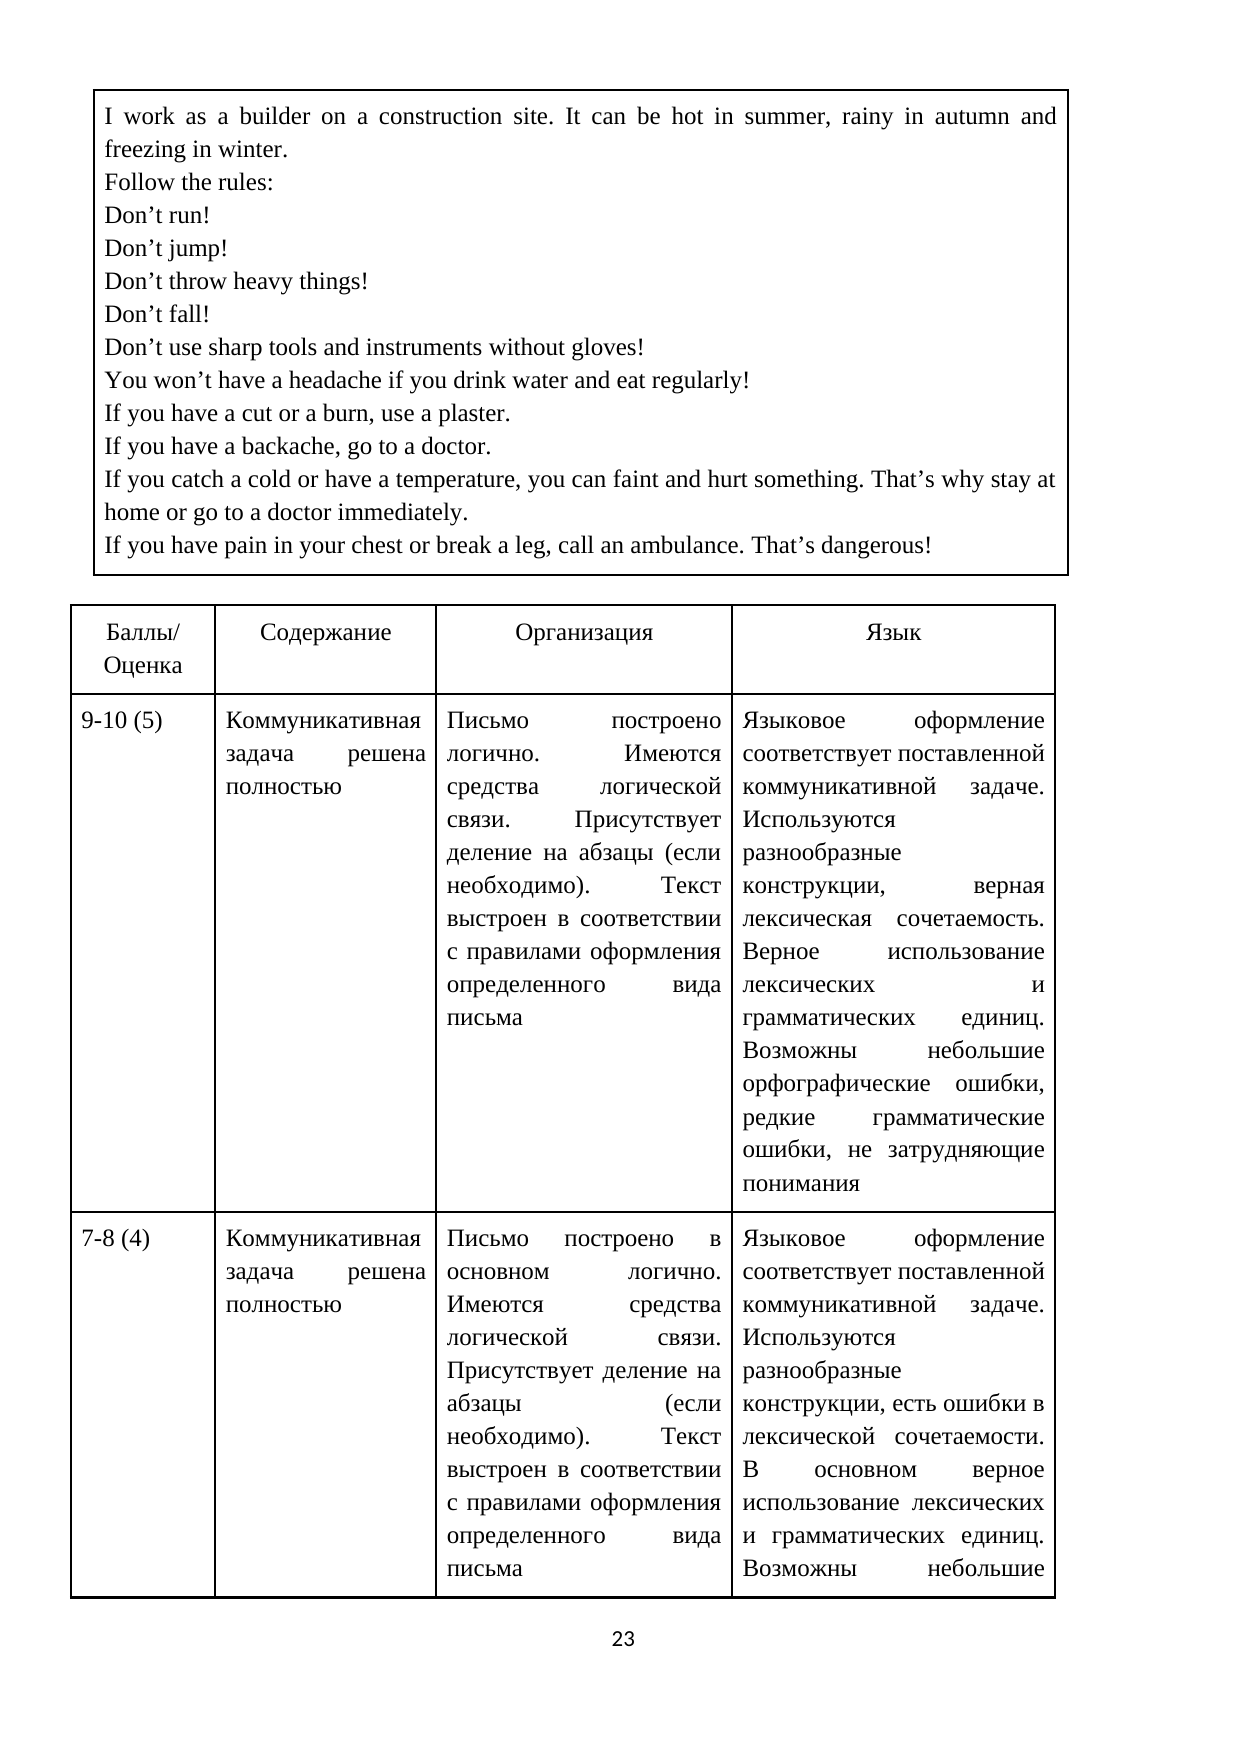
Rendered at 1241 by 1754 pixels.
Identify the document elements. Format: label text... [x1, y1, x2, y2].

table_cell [437, 1213, 731, 1596]
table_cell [216, 1213, 435, 1596]
table_header Баллы/ Оценка [72, 606, 214, 693]
table_cell Письмо построено логично. Имеются средства логической связи. Присутствует деление на абзацы (если необходимо). Текст выстроен в соответствии с правилами оформления определенного вида письма [437, 695, 731, 1211]
table_header Организация [437, 606, 731, 693]
table_cell 9-10 (5) [72, 695, 214, 1211]
table_header Язык [733, 606, 1054, 693]
table_cell Языковое оформление соответствует поставленной коммуникативной задаче. Используются разнообразные конструкции, верная лексическая сочетаемость. Верное использование лексических и грамматических единиц. Возможны небольшие орфографические ошибки, редкие грамматические ошибки, не затрудняющие понимания [733, 695, 1054, 1211]
table_header Содержание [216, 606, 435, 693]
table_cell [95, 91, 1067, 573]
table_cell 7-8 (4) [72, 1213, 214, 1596]
table_cell Коммуникативная задача решена полностью [216, 695, 435, 1211]
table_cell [733, 1213, 1054, 1596]
